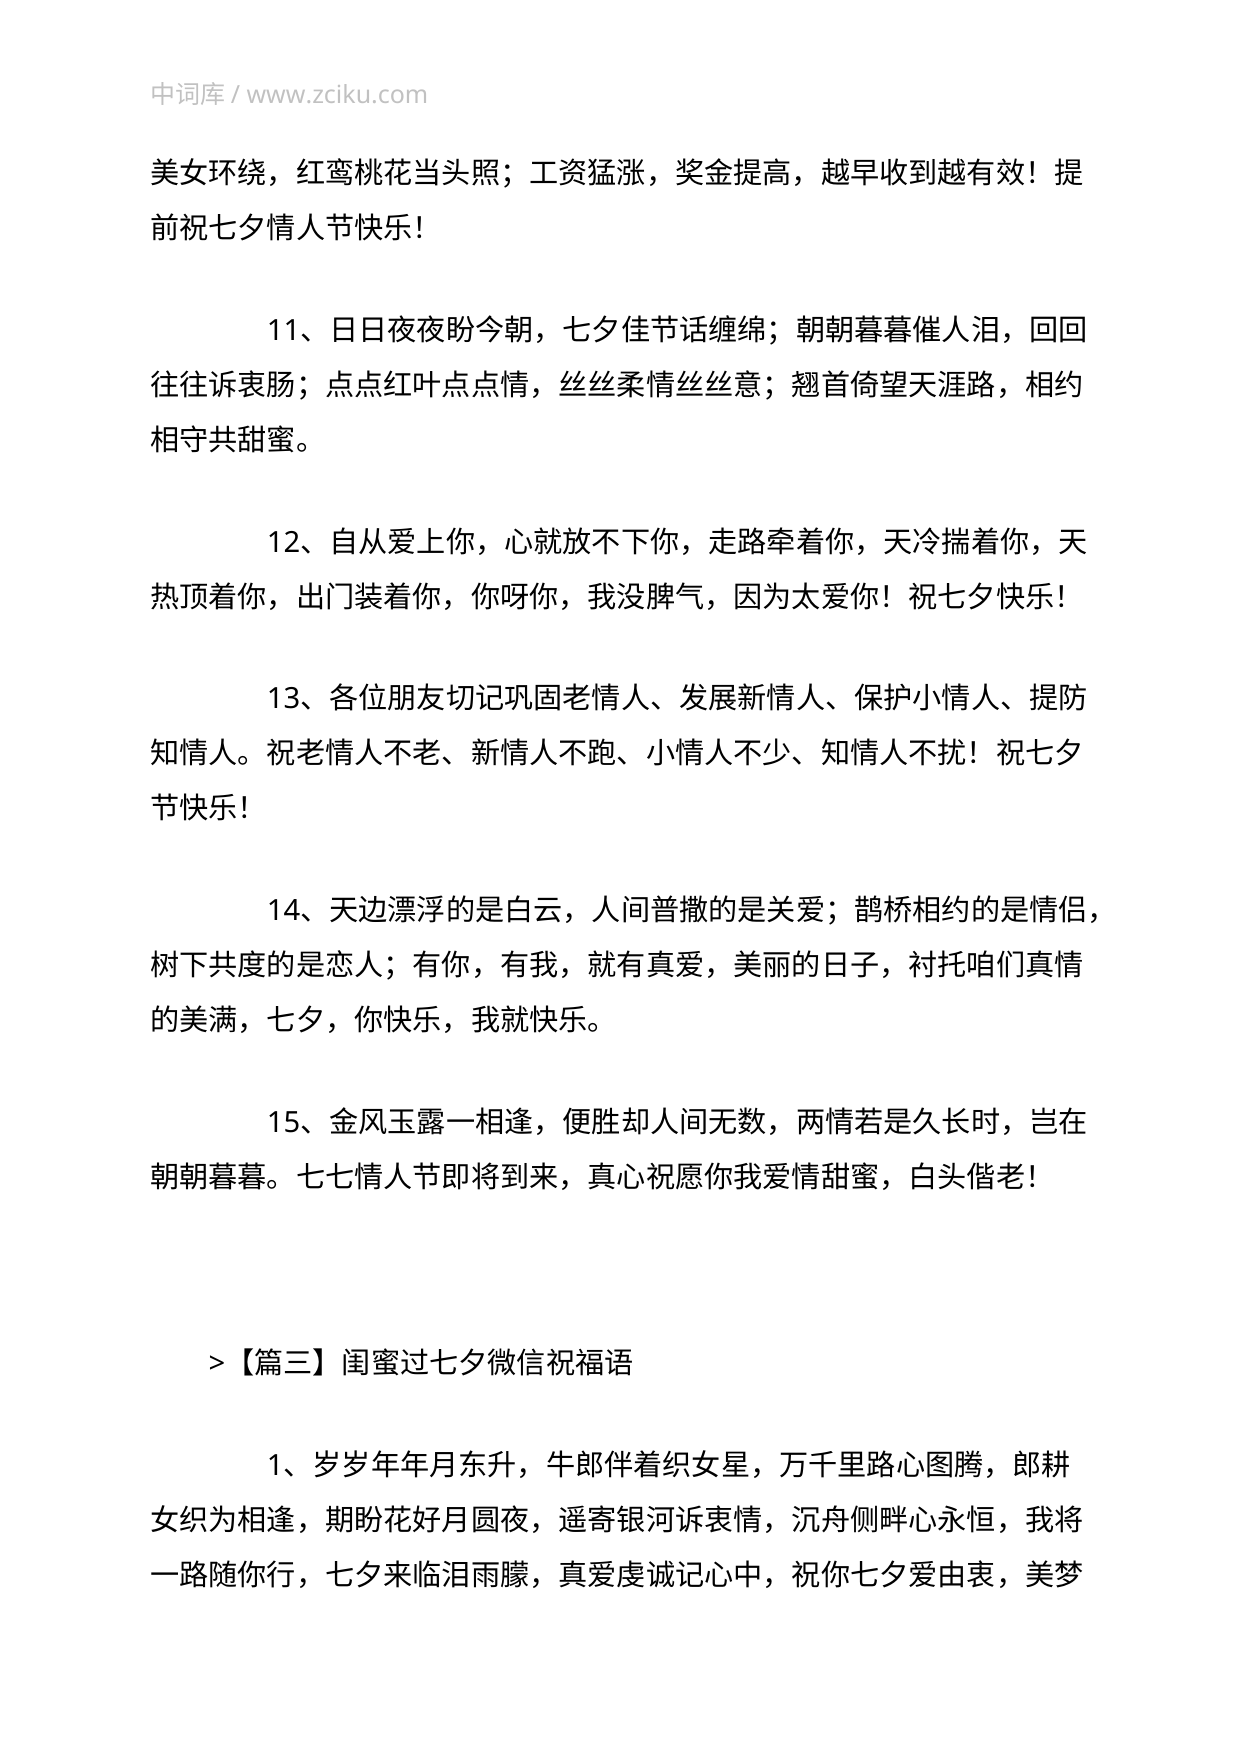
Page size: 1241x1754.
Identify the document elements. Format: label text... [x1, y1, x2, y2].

text >【篇三】闺蜜过七夕微信祝福语 [150, 1339, 1090, 1382]
text 11、日日夜夜盼今朝，七夕佳节话缠绵；朝朝暮暮催人泪，回回往往诉衷肠；点点红叶点点情，丝丝柔情丝丝意；翘首倚望天涯路，相约相守共甜蜜。 [150, 307, 1090, 459]
text 14、天边漂浮的是白云，人间普撒的是关爱；鹊桥相约的是情侣，树下共度的是恋人；有你，有我，就有真爱，美丽的日子，衬托咱们真情的美满，七夕，你快乐，我就快乐。 [150, 887, 1090, 1039]
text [150, 1441, 1090, 1593]
text 12、自从爱上你，心就放不下你，走路牵着你，天冷揣着你，天热顶着你，出门装着你，你呀你，我没脾气，因为太爱你！祝七夕快乐！ [150, 518, 1090, 616]
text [150, 150, 1090, 247]
text 15、金风玉露一相逢，便胜却人间无数，两情若是久长时，岂在朝朝暮暮。七七情人节即将到来，真心祝愿你我爱情甜蜜，白头偕老！ [150, 1098, 1090, 1196]
text 13、各位朋友切记巩固老情人、发展新情人、保护小情人、提防知情人。祝老情人不老、新情人不跑、小情人不少、知情人不扰！祝七夕节快乐！ [150, 675, 1090, 827]
